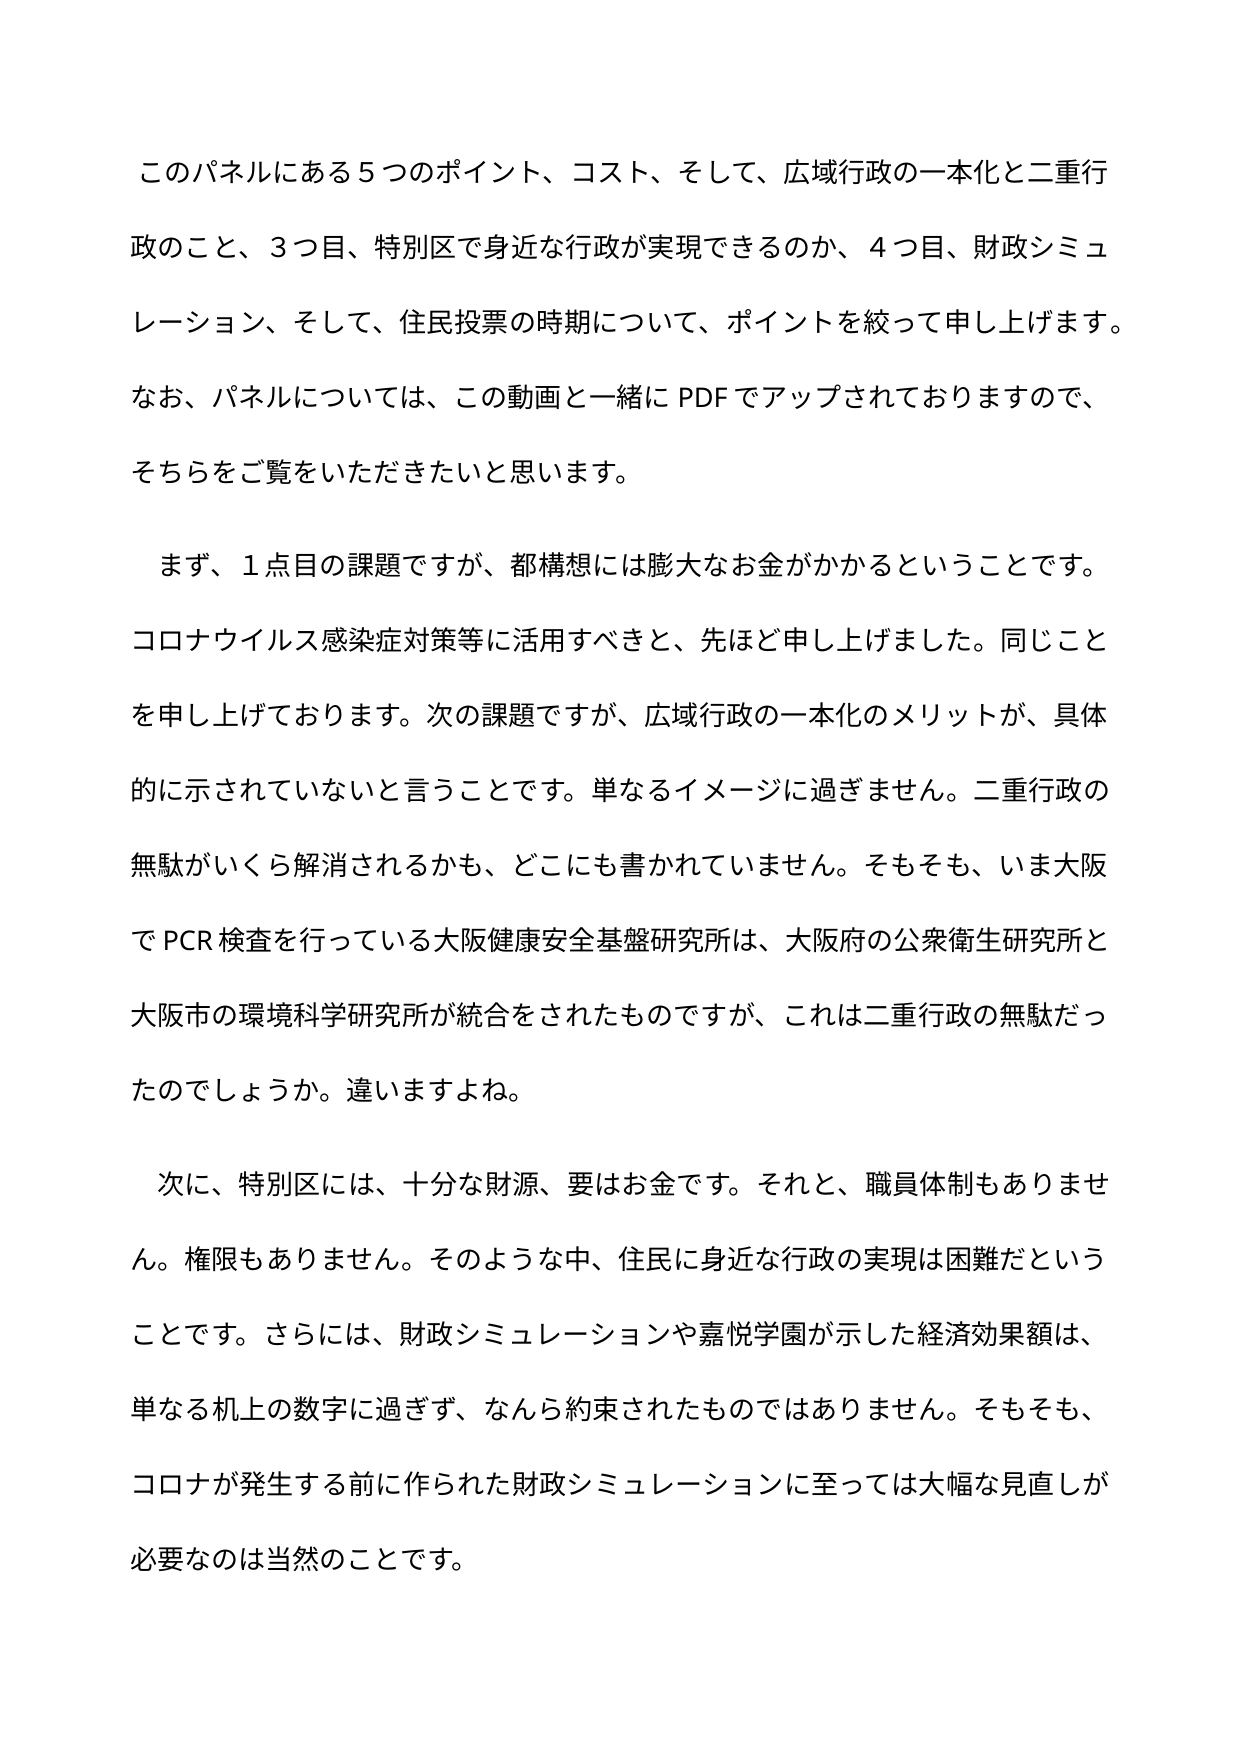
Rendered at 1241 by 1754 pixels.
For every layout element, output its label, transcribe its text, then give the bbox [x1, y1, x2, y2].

text このパネルにある５つのポイント、コスト、そして、広域行政の一本化と二重行政のこと、３つ目、特別区で身近な行政が実現できるのか、４つ目、財政シミュレーション、そして、住民投票の時期について、ポイントを絞って申し上げます。なお、パネルについては、この動画と一緒にPDFでアップされておりますので、そちらをご覧をいただきたいと思います。 [130, 133, 1110, 508]
text まず、１点目の課題ですが、都構想には膨大なお金がかかるということです。コロナウイルス感染症対策等に活用すべきと、先ほど申し上げました。同じことを申し上げております。次の課題ですが、広域行政の一本化のメリットが、具体的に示されていないと言うことです。単なるイメージに過ぎません。二重行政の無駄がいくら解消されるかも、どこにも書かれていません。そもそも、いま大阪でPCR検査を行っている大阪健康安全基盤研究所は、大阪府の公衆衛生研究所と、大阪市の環境科学研究所が統合をされたものですが、これは二重行政の無駄だったのでしょうか。違いますよね。 [130, 527, 1110, 1127]
text 次に、特別区には、十分な財源、要はお金です。それと、職員体制もありません。権限もありません。そのような中、住民に身近な行政の実現は困難だということです。さらには、財政シミュレーションや嘉悦学園が示した経済効果額は、単なる机上の数字に過ぎず、なんら約束されたものではありません。そもそも、コロナが発生する前に作られた財政シミュレーションに至っては大幅な見直しが必要なのは当然のことです。 [130, 1145, 1110, 1595]
